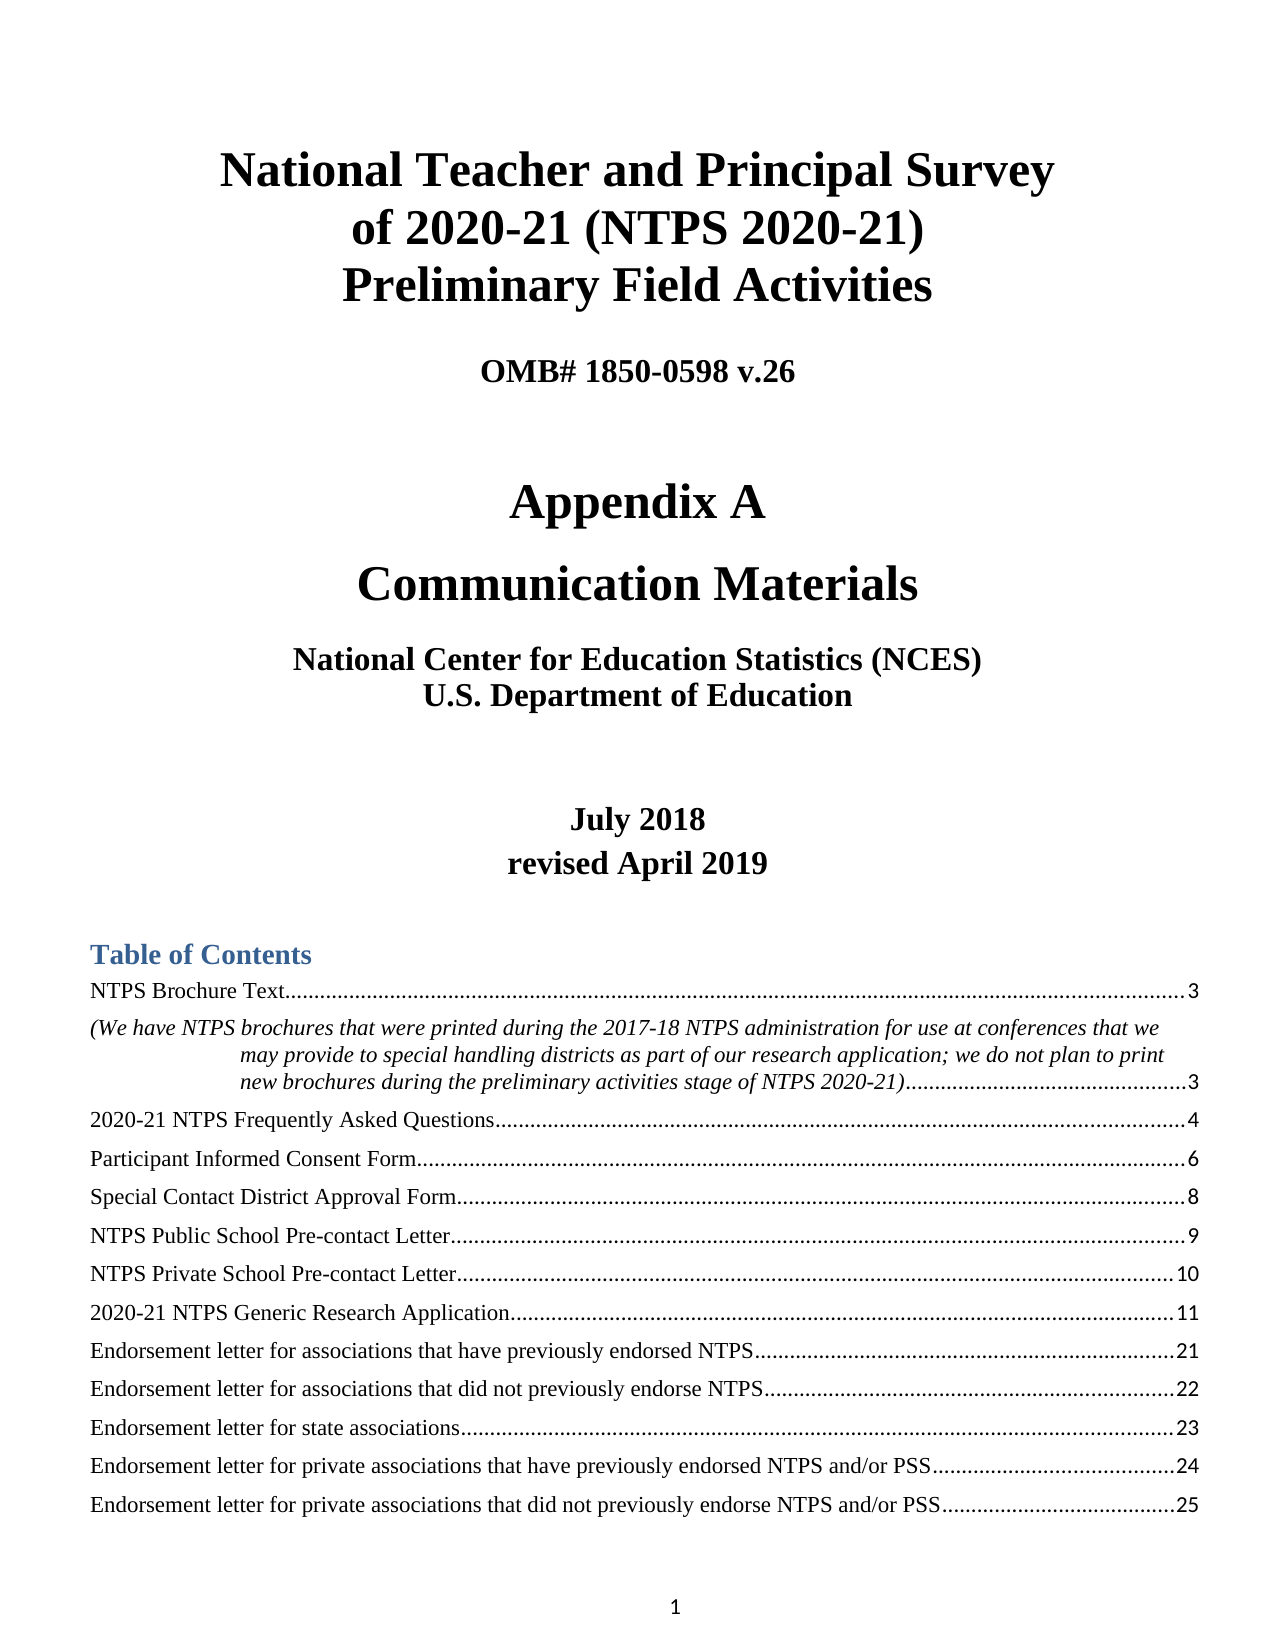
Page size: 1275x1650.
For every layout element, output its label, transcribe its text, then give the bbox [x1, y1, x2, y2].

text Preliminary Field Activities [90, 255, 1185, 312]
text National Teacher and Principal Survey [90, 140, 1185, 197]
subtitle July 2018 [90, 799, 1185, 837]
text Communication Materials [90, 554, 1185, 612]
text Appendix A [90, 472, 1185, 529]
text U.S. Department of Education [90, 684, 1185, 712]
text OMB# 1850-0598 v.26 [90, 351, 1185, 389]
text National Center for Education Statistics (NCES) [90, 649, 878, 676]
text of 2020-21 (NTPS 2020-21) [90, 197, 1185, 255]
subtitle revised April 2019 [90, 843, 1185, 882]
text National Center for Education Statistics (NCES) [974, 649, 1185, 676]
